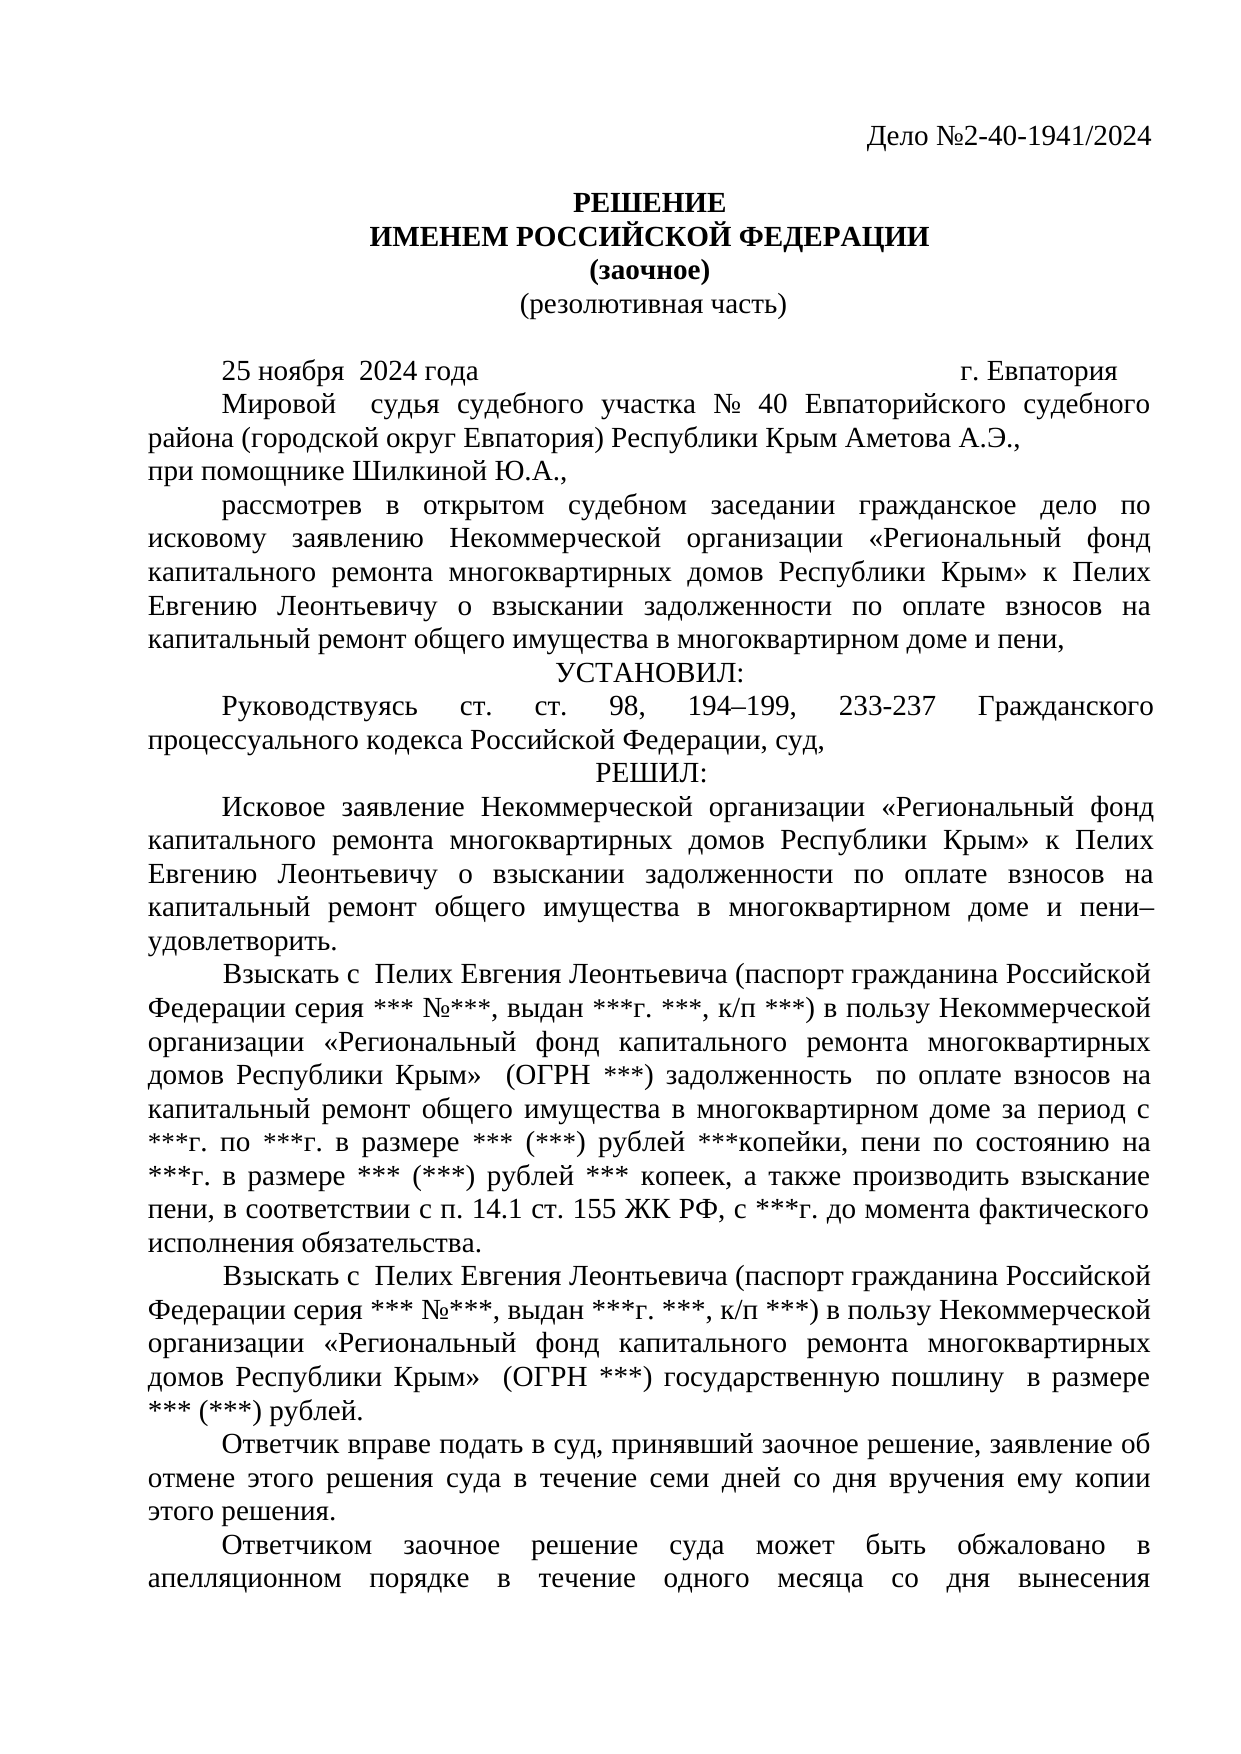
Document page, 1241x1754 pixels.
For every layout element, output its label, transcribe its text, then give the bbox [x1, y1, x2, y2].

text Взыскать с Пелих Евгения Леонтьевича (паспорт гражданина Российской Федерации серия *** №***, выдан ***г. ***, к/п ***) в пользу Некоммерческой организации «Региональный фонд капитального ремонта многоквартирных домов Республики Крым» (ОГРН ***) государственную пошлину в размере *** (***) рублей. [148, 1258, 1152, 1426]
text при помощнике Шилкиной Ю.А., [148, 453, 1152, 487]
text 25 ноября 2024 года г. Евпатория [148, 353, 1152, 386]
text рассмотрев в открытом судебном заседании гражданское дело по исковому заявлению Некоммерческой организации «Региональный фонд капитального ремонта многоквартирных домов Республики Крым» к Пелих Евгению Леонтьевичу о взыскании задолженности по оплате взносов на капитальный ремонт общего имущества в многоквартирном доме и пени, [148, 487, 1152, 655]
text Исковое заявление Некоммерческой организации «Региональный фонд капитального ремонта многоквартирных домов Республики Крым» к Пелих Евгению Леонтьевичу о взыскании задолженности по оплате взносов на капитальный ремонт общего имущества в многоквартирном доме и пени– удовлетворить. [148, 789, 1155, 957]
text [148, 1527, 1152, 1594]
text Взыскать с Пелих Евгения Леонтьевича (паспорт гражданина Российской Федерации серия *** №***, выдан ***г. ***, к/п ***) в пользу Некоммерческой организации «Региональный фонд капитального ремонта многоквартирных домов Республики Крым» (ОГРН ***) задолженность по оплате взносов на капитальный ремонт общего имущества в многоквартирном доме за период с ***г. по ***г. в размере *** (***) рублей ***копейки, пени по состоянию на ***г. в размере *** (***) рублей *** копеек, а также производить взыскание пени, в соответствии с п. 14.1 ст. 155 ЖК РФ, с ***г. до момента фактического исполнения обязательства. [148, 957, 1152, 1258]
text РЕШЕНИЕ [148, 185, 1152, 219]
text ИМЕНЕМ РОССИЙСКОЙ ФЕДЕРАЦИИ [148, 219, 1152, 252]
text Руководствуясь ст. ст. 98, 194–199, 233-237 Гражданского процессуального кодекса Российской Федерации, суд, [148, 688, 1155, 755]
text УСТАНОВИЛ: [148, 655, 1152, 688]
text Дело №2-40-1941/2024 [148, 118, 1152, 152]
text (резолютивная часть) [148, 286, 1152, 319]
text (заочное) [148, 252, 1152, 286]
text Ответчик вправе подать в суд, принявший заочное решение, заявление об отмене этого решения суда в течение семи дней со дня вручения ему копии этого решения. [148, 1426, 1152, 1527]
text Мировой судья судебного участка № 40 Евпаторийского судебного района (городской округ Евпатория) Республики Крым Аметова А.Э., [148, 386, 1152, 453]
text РЕШИЛ: [148, 755, 1155, 789]
